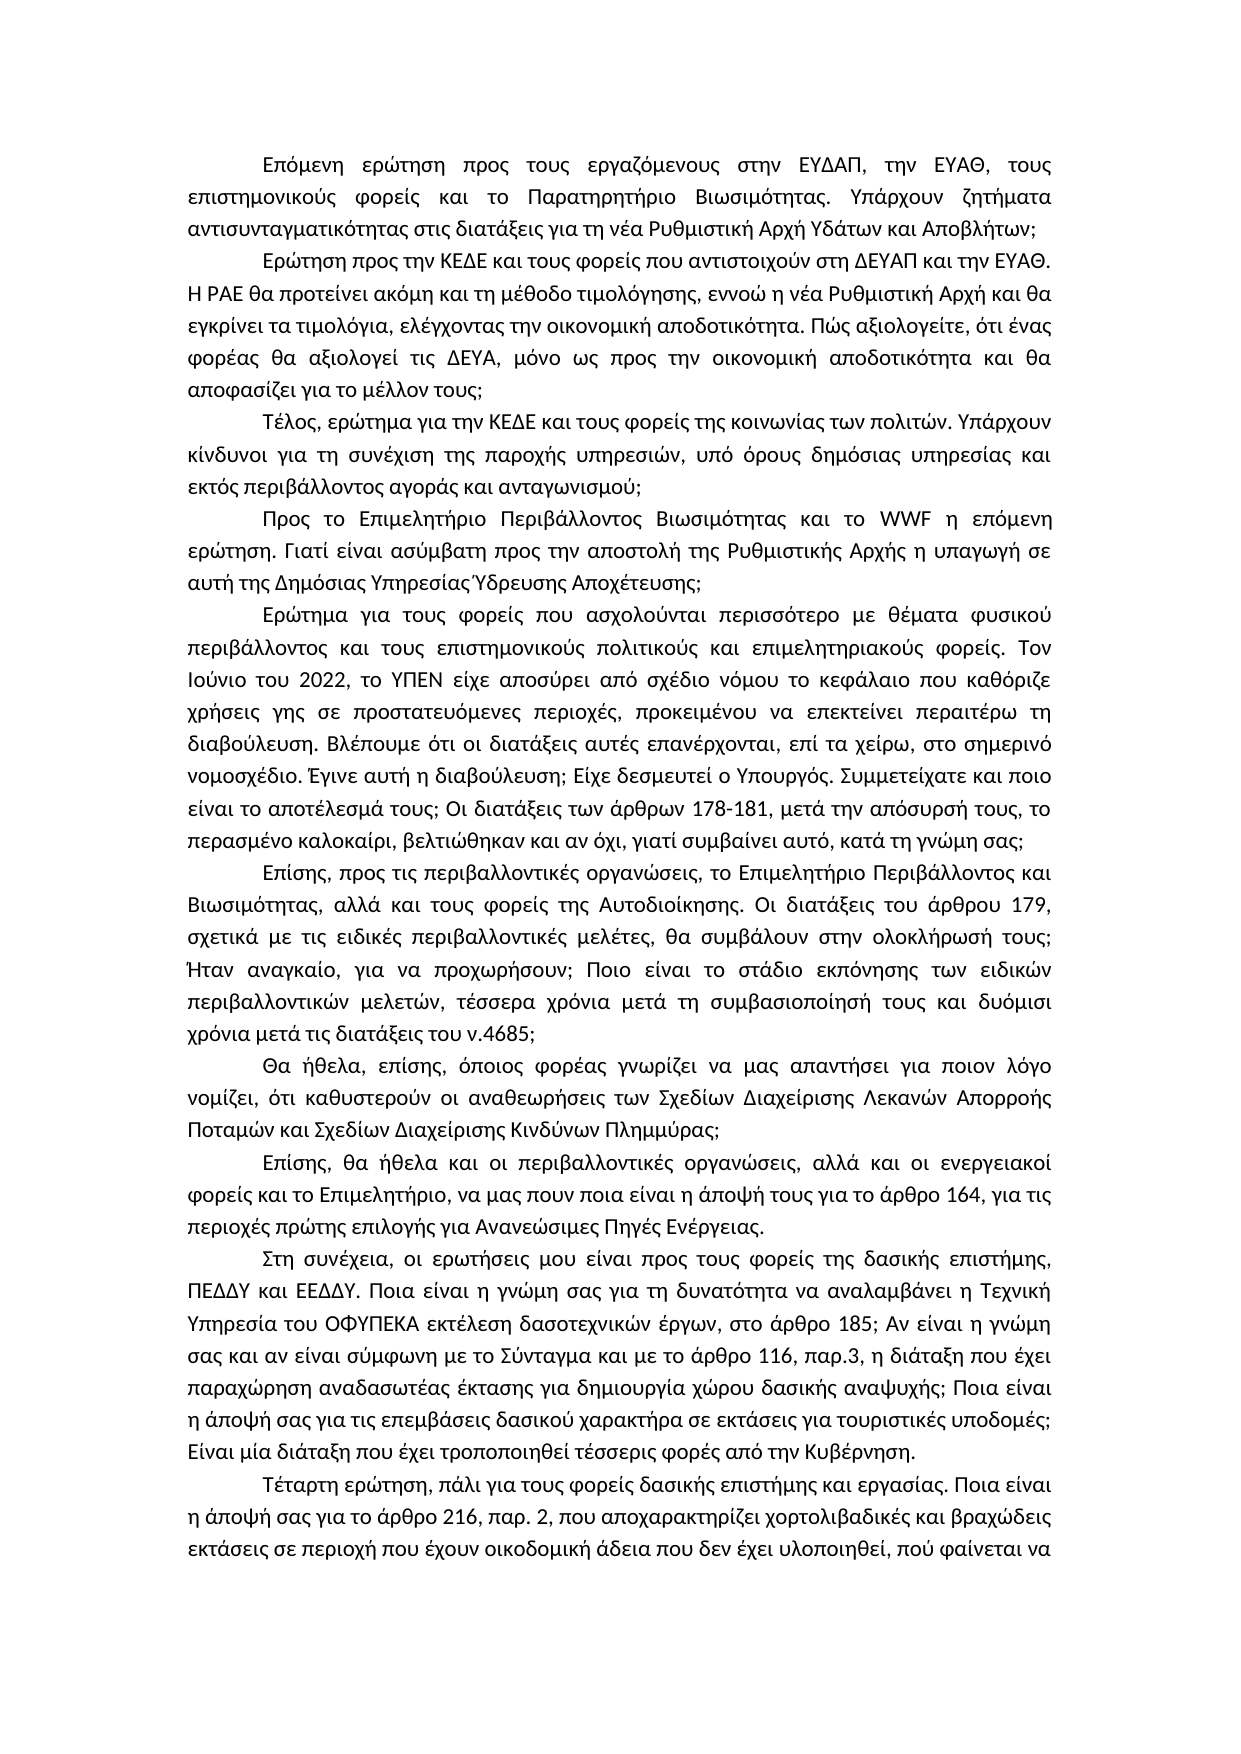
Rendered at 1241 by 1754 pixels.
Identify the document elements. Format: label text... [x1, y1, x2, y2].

text Ερώτηση προς την ΚΕΔΕ και τους φορείς που αντιστοιχούν στη ΔΕΥΑΠ και την ΕΥΑΘ. Η ΡΑΕ θα προτείνει ακόμη και τη μέθοδο τιμολόγησης, εννοώ η νέα Ρυθμιστική Αρχή και θα εγκρίνει τα τιμολόγια, ελέγχοντας την οικονομική αποδοτικότητα. Πώς αξιολογείτε, ότι ένας φορέας θα αξιολογεί τις ΔΕΥΑ, μόνο ως προς την οικονομική αποδοτικότητα και θα αποφασίζει για το μέλλον τους; [187, 247, 1053, 403]
text Τέλος, ερώτημα για την ΚΕΔΕ και τους φορείς της κοινωνίας των πολιτών. Υπάρχουν κίνδυνοι για τη συνέχιση της παροχής υπηρεσιών, υπό όρους δημόσιας υπηρεσίας και εκτός περιβάλλοντος αγοράς και ανταγωνισμού; [187, 407, 1053, 500]
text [187, 1470, 1053, 1562]
text Ερώτημα για τους φορείς που ασχολούνται περισσότερο με θέματα φυσικού περιβάλλοντος και τους επιστημονικούς πολιτικούς και επιμελητηριακούς φορείς. Τον Ιούνιο του 2022, το ΥΠΕΝ είχε αποσύρει από σχέδιο νόμου το κεφάλαιο που καθόριζε χρήσεις γης σε προστατευόμενες περιοχές, προκειμένου να επεκτείνει περαιτέρω τη διαβούλευση. Βλέπουμε ότι οι διατάξεις αυτές επανέρχονται, επί τα χείρω, στο σημερινό νομοσχέδιο. Έγινε αυτή η διαβούλευση; Είχε δεσμευτεί ο Υπουργός. Συμμετείχατε και ποιο είναι το αποτέλεσμά τους; Οι διατάξεις των άρθρων 178-181, μετά την απόσυρσή τους, το περασμένο καλοκαίρι, βελτιώθηκαν και αν όχι, γιατί συμβαίνει αυτό, κατά τη γνώμη σας; [187, 601, 1053, 854]
text Επίσης, θα ήθελα και οι περιβαλλοντικές οργανώσεις, αλλά και οι ενεργειακοί φορείς και το Επιμελητήριο, να μας πουν ποια είναι η άποψή τους για το άρθρο 164, για τις περιοχές πρώτης επιλογής για Ανανεώσιμες Πηγές Ενέργειας. [187, 1148, 1053, 1240]
text Επόμενη ερώτηση προς τους εργαζόμενους στην ΕΥΔΑΠ, την ΕΥΑΘ, τους επιστημονικούς φορείς και το Παρατηρητήριο Βιωσιμότητας. Υπάρχουν ζητήματα αντισυνταγματικότητας στις διατάξεις για τη νέα Ρυθμιστική Αρχή Υδάτων και Αποβλήτων; [187, 150, 1053, 242]
text Στη συνέχεια, οι ερωτήσεις μου είναι προς τους φορείς της δασικής επιστήμης, ΠΕΔΔΥ και ΕΕΔΔΥ. Ποια είναι η γνώμη σας για τη δυνατότητα να αναλαμβάνει η Τεχνική Υπηρεσία του ΟΦΥΠΕΚΑ εκτέλεση δασοτεχνικών έργων, στο άρθρο 185; Αν είναι η γνώμη σας και αν είναι σύμφωνη με το Σύνταγμα και με το άρθρο 116, παρ.3, η διάταξη που έχει παραχώρηση αναδασωτέας έκτασης για δημιουργία χώρου δασικής αναψυχής; Ποια είναι η άποψή σας για τις επεμβάσεις δασικού χαρακτήρα σε εκτάσεις για τουριστικές υποδομές; Είναι μία διάταξη που έχει τροποποιηθεί τέσσερις φορές από την Κυβέρνηση. [187, 1244, 1053, 1466]
text Επίσης, προς τις περιβαλλοντικές οργανώσεις, το Επιμελητήριο Περιβάλλοντος και Βιωσιμότητας, αλλά και τους φορείς της Αυτοδιοίκησης. Οι διατάξεις του άρθρου 179, σχετικά με τις ειδικές περιβαλλοντικές μελέτες, θα συμβάλουν στην ολοκλήρωσή τους; Ήταν αναγκαίο, για να προχωρήσουν; Ποιο είναι το στάδιο εκπόνησης των ειδικών περιβαλλοντικών μελετών, τέσσερα χρόνια μετά τη συμβασιοποίησή τους και δυόμισι χρόνια μετά τις διατάξεις του ν.4685; [187, 858, 1053, 1047]
text Θα ήθελα, επίσης, όποιος φορέας γνωρίζει να μας απαντήσει για ποιον λόγο νομίζει, ότι καθυστερούν οι αναθεωρήσεις των Σχεδίων Διαχείρισης Λεκανών Απορροής Ποταμών και Σχεδίων Διαχείρισης Κινδύνων Πλημμύρας; [187, 1051, 1053, 1144]
text Προς το Επιμελητήριο Περιβάλλοντος Βιωσιμότητας και το WWF η επόμενη ερώτηση. Γιατί είναι ασύμβατη προς την αποστολή της Ρυθμιστικής Αρχής η υπαγωγή σε αυτή της Δημόσιας Υπηρεσίας Ύδρευσης Αποχέτευσης; [187, 504, 1053, 596]
